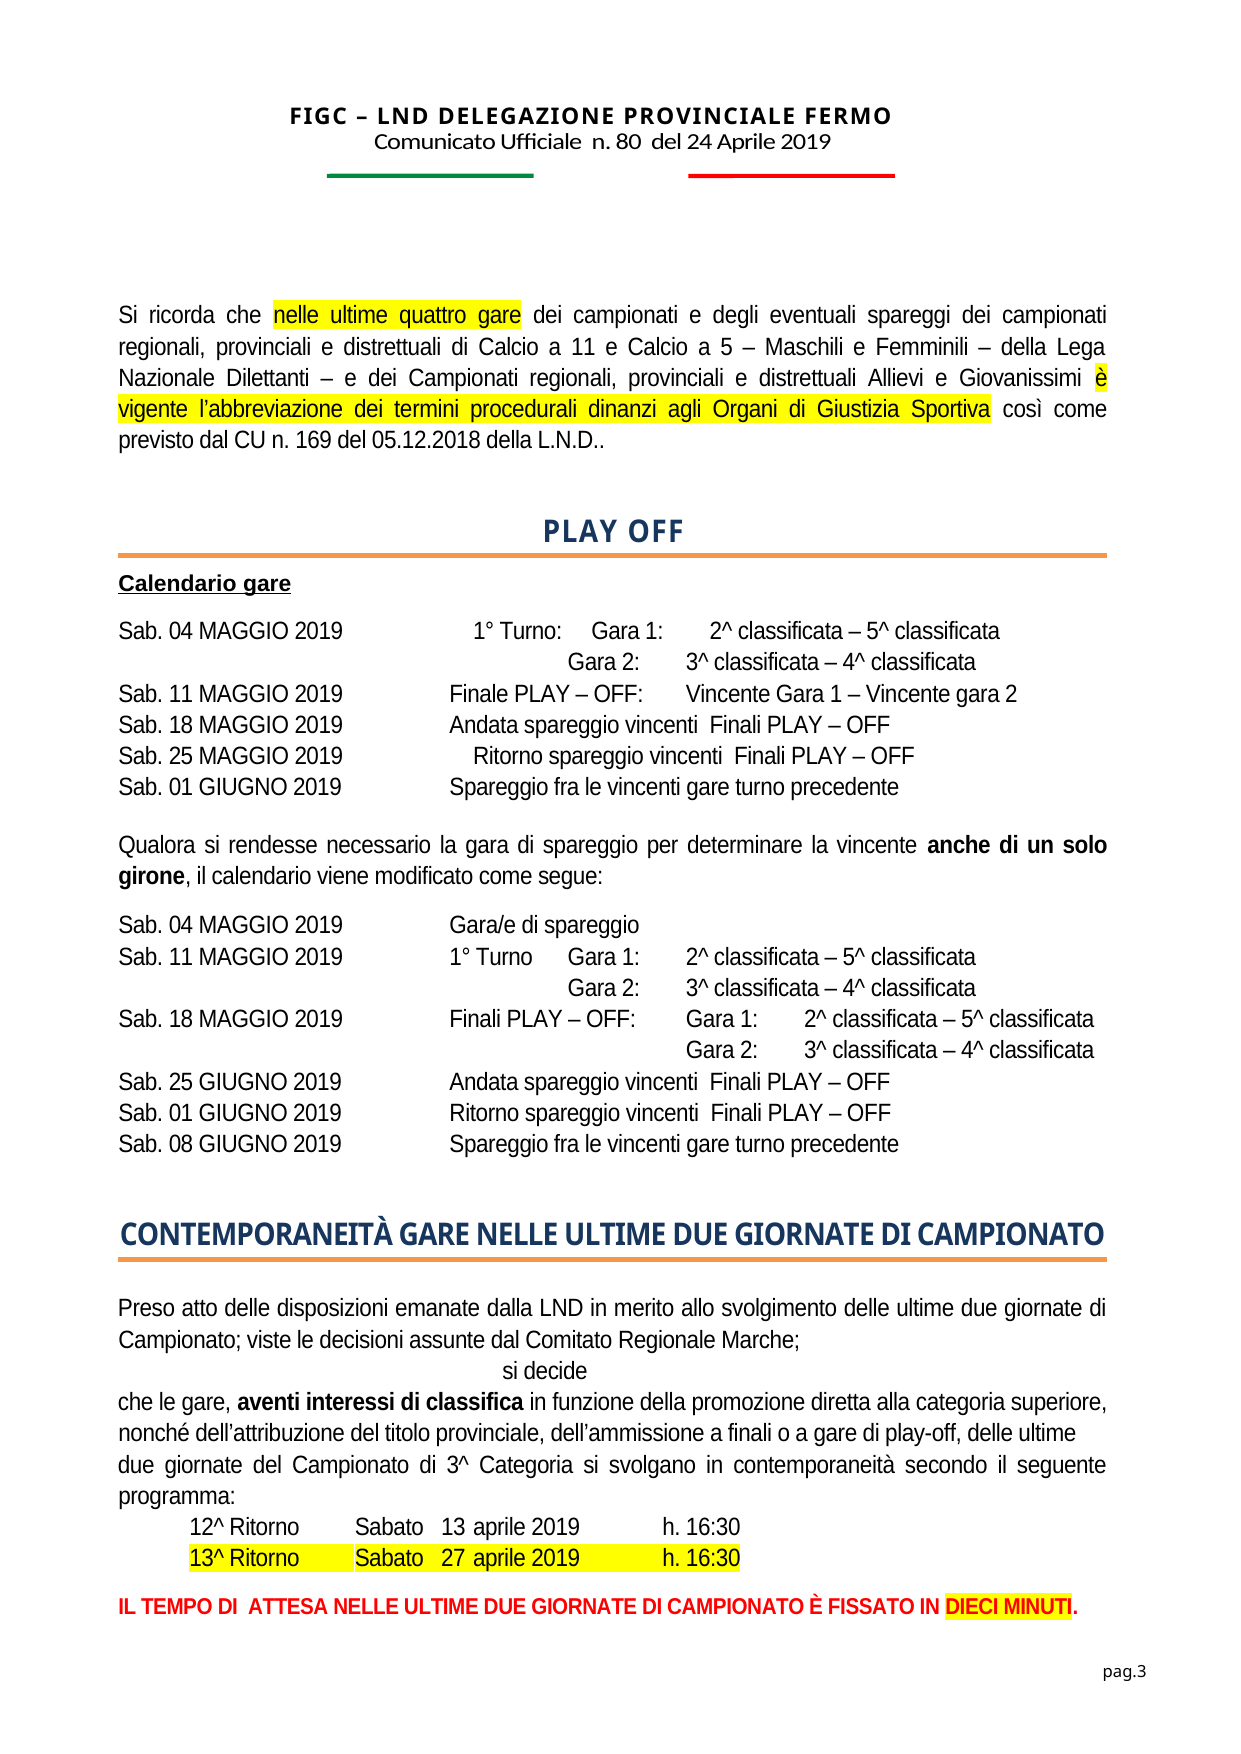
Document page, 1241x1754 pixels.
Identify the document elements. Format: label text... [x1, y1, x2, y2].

text Sab. 18 MAGGIO 2019 Finali PLAY – OFF: Gara 1: 2^ classificata – 5^ classificata [118, 1002, 1107, 1034]
text due giornate del Campionato di 3^ Categoria si svolgano in contemporaneità secondo il seguente programma: [118, 1448, 1107, 1511]
text Sab. 04 MAGGIO 2019 Gara/e di spareggio [118, 909, 1107, 940]
text 12^ Ritorno Sabato 13 aprile 2019 h. 16:30 [118, 1511, 1107, 1542]
text Contemporaneità gare nelle ultime due giornate di Campionato [118, 1212, 1107, 1257]
text Sab. 01 GIUGNO 2019 Ritorno spareggio vincenti Finali PLAY – OFF [118, 1096, 1107, 1127]
text Sab. 08 GIUGNO 2019 Spareggio fra le vincenti gare turno precedente [118, 1127, 1107, 1159]
text Qualora si rendesse necessario la gara di spareggio per determinare la vincente anche di un solo girone, il calendario viene modificato come segue: [118, 828, 1107, 891]
text che le gare, aventi interessi di classifica in funzione della promozione diretta alla categoria superiore, nonché dell’attribuzione del titolo provinciale, dell’ammissione a finali o a gare di play-off, delle ultime [118, 1386, 1107, 1448]
text Sab. 18 MAGGIO 2019 Andata spareggio vincenti Finali PLAY – OFF [118, 708, 1107, 739]
text Sab. 04 MAGGIO 2019 1° Turno: Gara 1: 2^ classificata – 5^ classificata [118, 614, 1107, 646]
text 13^ Ritorno Sabato 27 aprile 2019 h. 16:30 [118, 1542, 1107, 1573]
text Sab. 25 MAGGIO 2019 Ritorno spareggio vincenti Finali PLAY – OFF [118, 739, 1107, 771]
text Gara 2: 3^ classificata – 4^ classificata [544, 646, 1107, 677]
text IL TEMPO DI ATTESA NELLE ULTIME DUE GIORNATE DI CAMPIONATO È FISSATO IN DIECI MINUTI. [118, 1590, 1107, 1621]
text PLAY OFF [118, 508, 1107, 553]
text Sab. 11 MAGGIO 2019 1° Turno Gara 1: 2^ classificata – 5^ classificata [118, 940, 1107, 971]
text si decide [118, 1354, 1107, 1386]
text Sab. 11 MAGGIO 2019 Finale PLAY – OFF: Vincente Gara 1 – Vincente gara 2 [118, 677, 1107, 708]
text Gara 2: 3^ classificata – 4^ classificata [544, 971, 1107, 1002]
text Preso atto delle disposizioni emanate dalla LND in merito allo svolgimento delle ultime due giornate di Campionato; viste le decisioni assunte dal Comitato Regionale Marche; [118, 1292, 1107, 1354]
text Sab. 01 GIUGNO 2019 Spareggio fra le vincenti gare turno precedente [118, 771, 1107, 802]
text Si ricorda che nelle ultime quattro gare dei campionati e degli eventuali spareggi dei campionati regionali, provinciali e distrettuali di Calcio a 11 e Calcio a 5 – Maschili e Femminili – della Lega Nazionale Dilettanti – e dei Campionati regionali, provinciali e distrettuali Allievi e Giovanissimi è vigente l’abbreviazione dei termini procedurali dinanzi agli Organi di Giustizia Sportiva così come previsto dal CU n. 169 del 05.12.2018 della L.N.D.. [118, 299, 1107, 455]
text Sab. 25 GIUGNO 2019 Andata spareggio vincenti Finali PLAY – OFF [118, 1065, 1107, 1096]
text Gara 2: 3^ classificata – 4^ classificata [662, 1034, 1107, 1065]
text Calendario gare [118, 570, 1107, 597]
